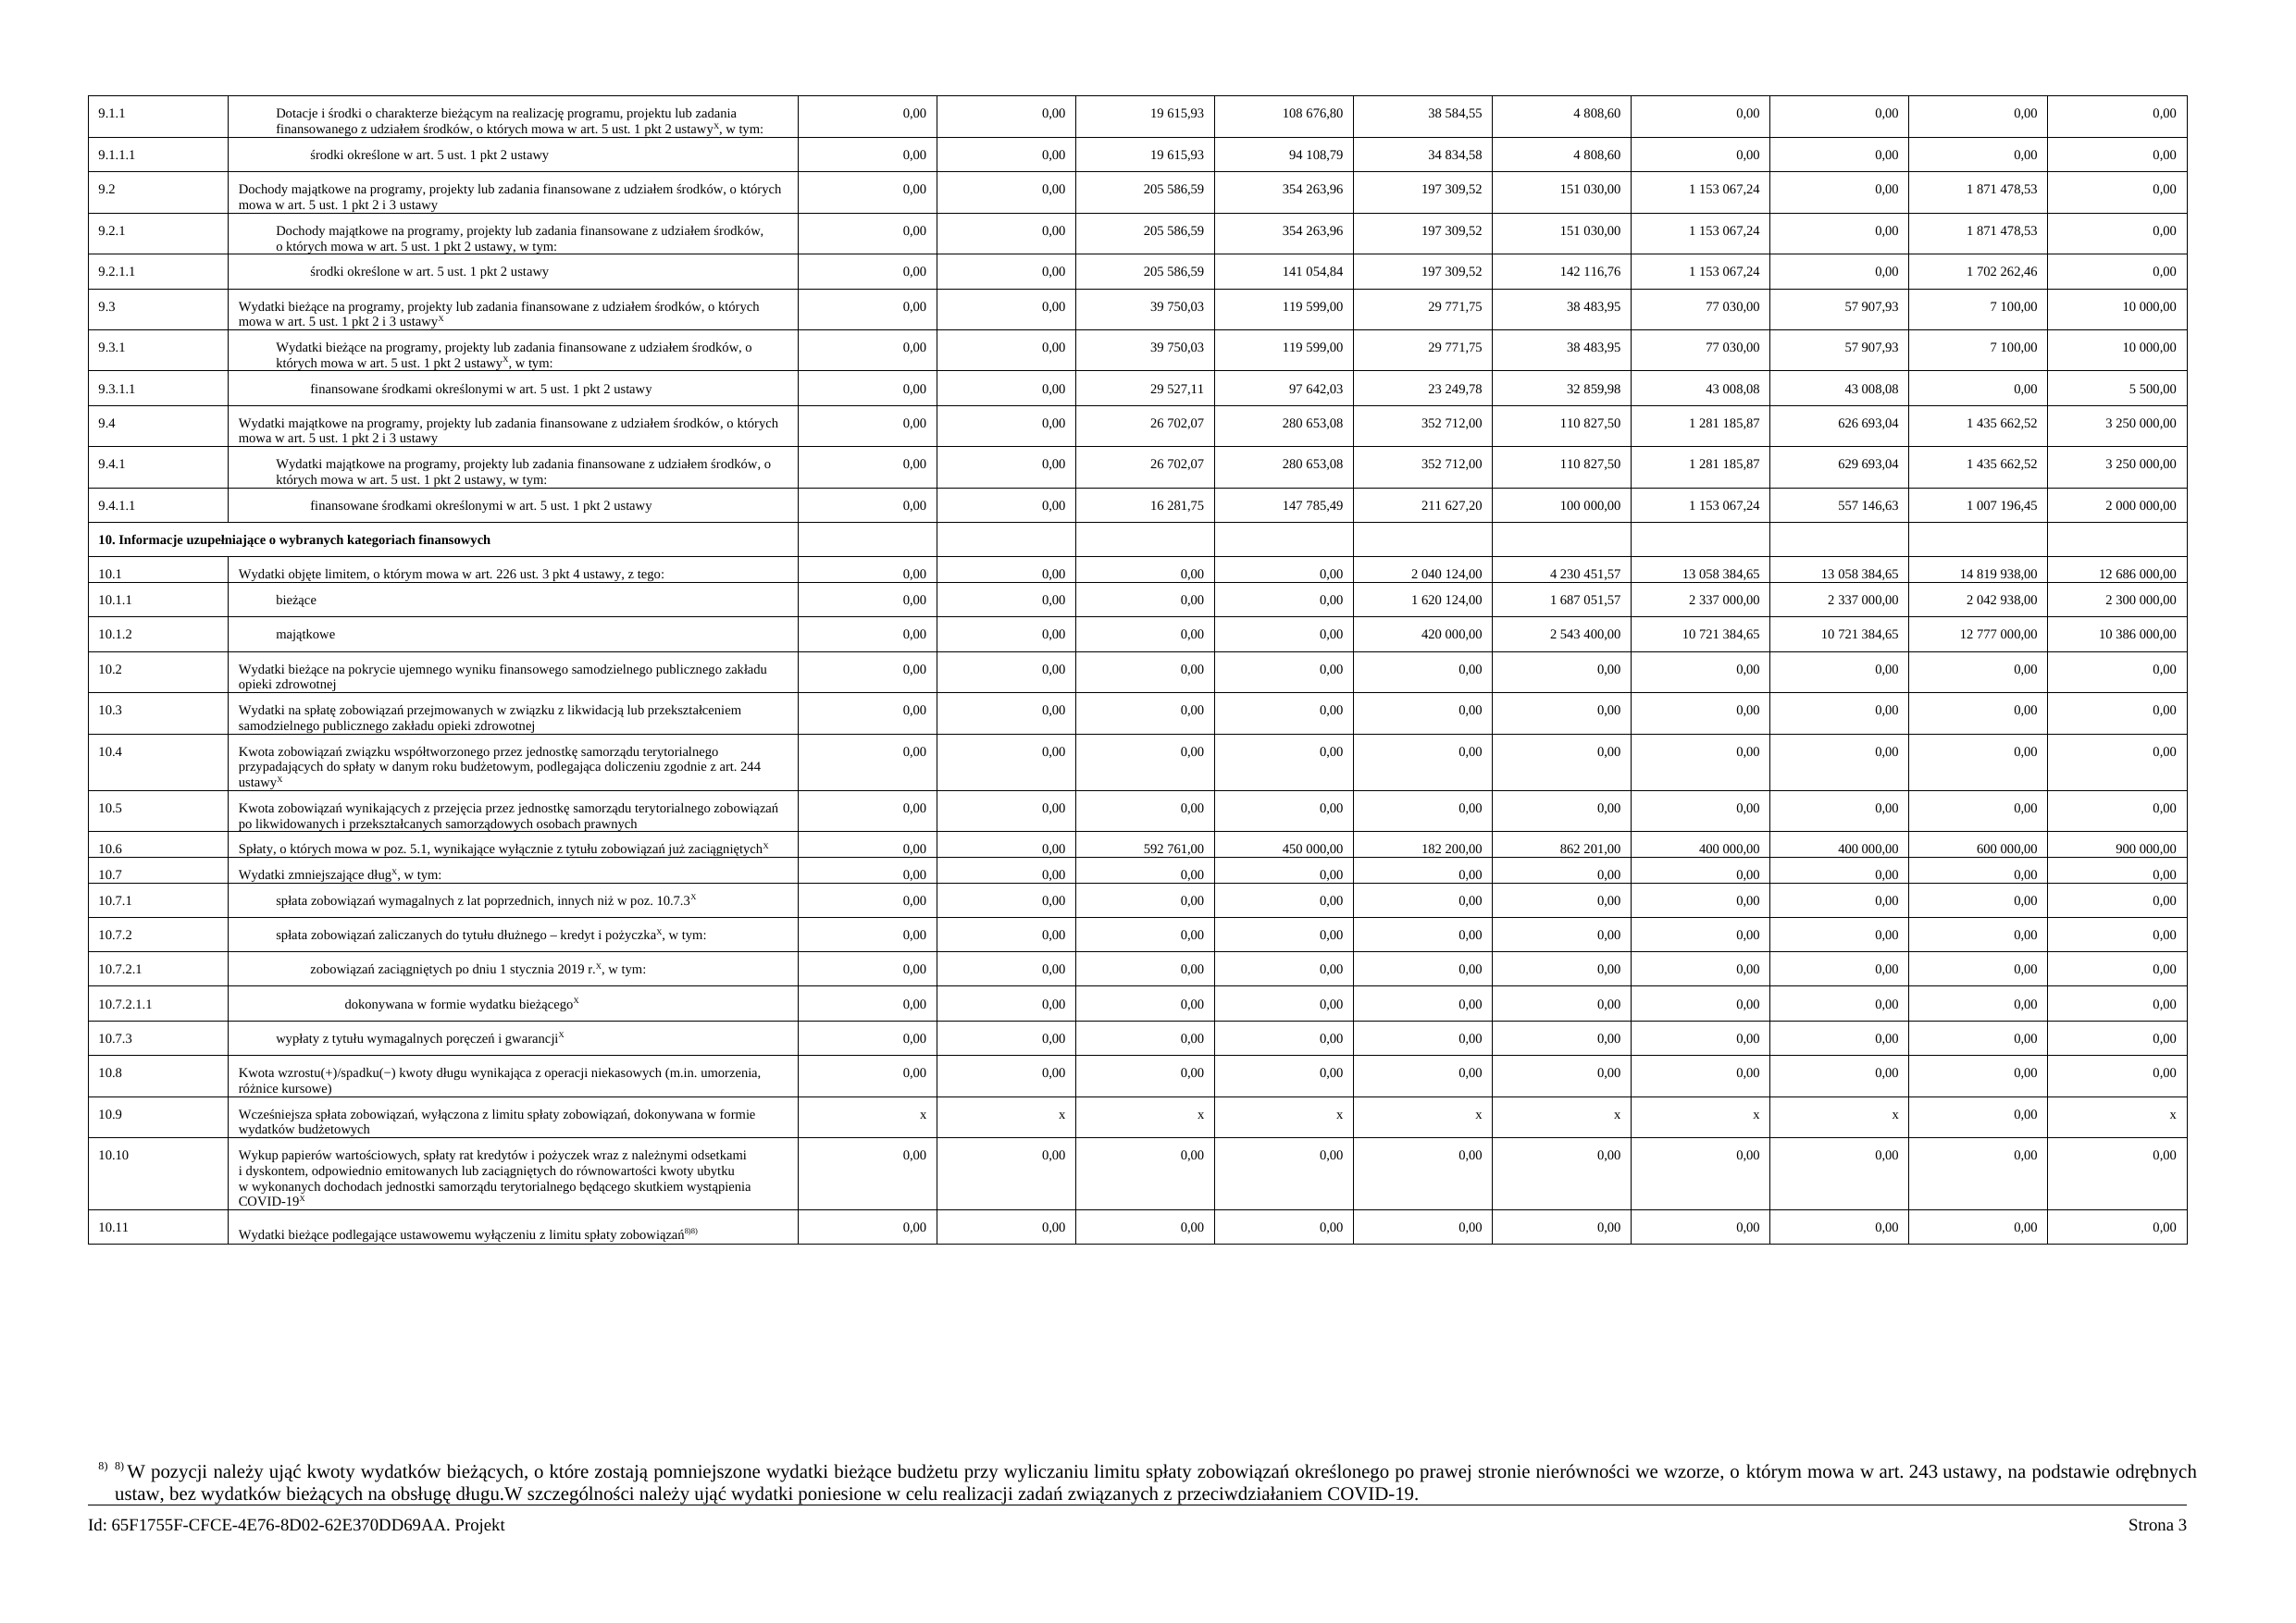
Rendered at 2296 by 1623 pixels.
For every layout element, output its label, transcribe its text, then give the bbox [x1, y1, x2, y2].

table_cell 0,00 [937, 557, 1075, 582]
table_cell 77 030,00 [1632, 330, 1769, 370]
table_cell 592 761,00 [1076, 832, 1214, 857]
table_cell 0,00 [1076, 952, 1214, 985]
table_cell 0,00 [1076, 791, 1214, 831]
table_cell [1215, 523, 1353, 556]
table_cell 0,00 [1909, 652, 2047, 692]
table_cell 0,00 [799, 693, 937, 733]
table_cell zobowiązań zaciągniętych po dniu 1 stycznia 2019 r.X, w tym: [300, 952, 798, 985]
table_cell 10.3 [89, 693, 228, 733]
table_cell Wydatki na spłatę zobowiązań przejmowanych w związku z likwidacją lub przekształceniem samodzielnego publicznego zakładu opieki zdrowotnej [229, 693, 798, 733]
table_cell Wcześniejsza spłata zobowiązań, wyłączona z limitu spłaty zobowiązań, dokonywana w formie wydatków budżetowych [229, 1097, 798, 1137]
table_cell 0,00 [1215, 884, 1353, 917]
table_cell 4 808,60 [1493, 96, 1631, 137]
table_cell 0,00 [937, 1138, 1075, 1209]
table_cell 10.11 [89, 1210, 228, 1244]
table_cell 0,00 [799, 138, 937, 171]
table_cell 9.2 [89, 172, 228, 212]
table_cell 0,00 [2048, 858, 2187, 882]
table_cell 0,00 [799, 557, 937, 582]
table_cell 0,00 [1493, 884, 1631, 917]
table_cell 2 042 938,00 [1909, 583, 2047, 616]
table_cell [1909, 523, 2047, 556]
table_cell [1632, 523, 1769, 556]
table_cell 0,00 [1215, 986, 1353, 1021]
table_cell 4 808,60 [1493, 138, 1631, 171]
table_cell 1 007 196,45 [1909, 489, 2047, 522]
table_cell 0,00 [1076, 693, 1214, 733]
table_cell 0,00 [1076, 557, 1214, 582]
table_cell 0,00 [1909, 371, 2047, 405]
table_cell 0,00 [799, 583, 937, 616]
table_cell 0,00 [937, 986, 1075, 1021]
table_cell 0,00 [1215, 557, 1353, 582]
table_cell 13 058 384,65 [1770, 557, 1908, 582]
table_cell 0,00 [1909, 1210, 2047, 1244]
table_cell 0,00 [2048, 735, 2187, 790]
table_cell 0,00 [1493, 986, 1631, 1021]
table_cell 2 337 000,00 [1632, 583, 1769, 616]
table_cell 0,00 [799, 254, 937, 288]
table_cell 19 615,93 [1076, 138, 1214, 171]
table_cell 0,00 [2048, 1022, 2187, 1055]
table_cell 0,00 [937, 172, 1075, 212]
table_cell 197 309,52 [1354, 172, 1492, 212]
table_cell 0,00 [799, 447, 937, 488]
table_cell 57 907,93 [1770, 290, 1908, 329]
table_cell 0,00 [937, 693, 1075, 733]
table_cell 0,00 [799, 330, 937, 370]
table_cell 629 693,04 [1770, 447, 1908, 488]
table_cell 0,00 [1493, 952, 1631, 985]
table_cell 1 153 067,24 [1632, 489, 1769, 522]
table_cell 0,00 [1770, 918, 1908, 951]
table_cell Wydatki zmniejszające długX, w tym: [229, 858, 798, 882]
table_cell 0,00 [1770, 791, 1908, 831]
table_cell 0,00 [799, 858, 937, 882]
table_cell 0,00 [1770, 96, 1908, 137]
table_cell 97 642,03 [1215, 371, 1353, 405]
table_cell 0,00 [1770, 172, 1908, 212]
table_cell 39 750,03 [1076, 290, 1214, 329]
table_cell Kwota zobowiązań wynikających z przejęcia przez jednostkę samorządu terytorialnego zobowiązań po likwidowanych i przekształcanych samorządowych osobach prawnych [229, 791, 798, 831]
table_cell 182 200,00 [1354, 832, 1492, 857]
table_cell Wydatki bieżące podlegające ustawowemu wyłączeniu z limitu spłaty zobowiązań8) [229, 1210, 798, 1244]
table_cell 0,00 [799, 952, 937, 985]
table_cell 0,00 [937, 406, 1075, 446]
table_cell 0,00 [1493, 1056, 1631, 1096]
table_cell 0,00 [1215, 1022, 1353, 1055]
table_cell 0,00 [937, 1210, 1075, 1244]
table_cell Kwota zobowiązań związku współtworzonego przez jednostkę samorządu terytorialnego przypadających do spłaty w danym roku budżetowym, podlegająca doliczeniu zgodnie z art. 244 ustawyX [229, 735, 798, 790]
table_cell 0,00 [799, 1210, 937, 1244]
table_cell bieżące [266, 583, 798, 616]
table_cell 0,00 [1770, 884, 1908, 917]
table_cell 3 250 000,00 [2048, 406, 2187, 446]
table_cell 77 030,00 [1632, 290, 1769, 329]
table_cell środki określone w art. 5 ust. 1 pkt 2 ustawy [300, 138, 798, 171]
table_cell 0,00 [1632, 791, 1769, 831]
table_cell 0,00 [1076, 986, 1214, 1021]
table_cell x [1354, 1097, 1492, 1137]
table_cell 12 777 000,00 [1909, 617, 2047, 650]
table_cell 1 871 478,53 [1909, 214, 2047, 254]
table_cell 0,00 [1076, 858, 1214, 882]
table_cell 0,00 [937, 330, 1075, 370]
table_cell 26 702,07 [1076, 447, 1214, 488]
table_cell [799, 523, 937, 556]
table_cell Kwota wzrostu(+)/spadku(−) kwoty długu wynikająca z operacji niekasowych (m.in. umorzenia, różnice kursowe) [229, 1056, 798, 1096]
table_cell 0,00 [1493, 918, 1631, 951]
table_cell Wydatki bieżące na pokrycie ujemnego wyniku finansowego samodzielnego publicznego zakładu opieki zdrowotnej [229, 652, 798, 692]
table_cell 0,00 [799, 214, 937, 254]
table_cell [1354, 523, 1492, 556]
table_cell dokonywana w formie wydatku bieżącegoX [334, 986, 798, 1021]
table_cell 10.10 [89, 1138, 228, 1209]
table_cell 0,00 [2048, 986, 2187, 1021]
table_cell 29 771,75 [1354, 330, 1492, 370]
table_cell wypłaty z tytułu wymagalnych poręczeń i gwarancjiX [266, 1022, 798, 1055]
table_cell 0,00 [1909, 1022, 2047, 1055]
table_cell 354 263,96 [1215, 214, 1353, 254]
table_cell 0,00 [937, 918, 1075, 951]
table_cell 9.4.1 [89, 447, 228, 488]
table_cell 9.3.1.1 [89, 371, 228, 405]
table_cell 0,00 [1215, 693, 1353, 733]
table_cell [266, 952, 300, 985]
table_cell 9.3 [89, 290, 228, 329]
table_cell 862 201,00 [1493, 832, 1631, 857]
table_cell 10.1.1 [89, 583, 228, 616]
table_cell 0,00 [1354, 858, 1492, 882]
table_cell 205 586,59 [1076, 214, 1214, 254]
table_cell x [2048, 1097, 2187, 1137]
table_cell 0,00 [1215, 1056, 1353, 1096]
table_cell 0,00 [1909, 858, 2047, 882]
table_cell 94 108,79 [1215, 138, 1353, 171]
table_cell 0,00 [937, 371, 1075, 405]
table_cell 0,00 [937, 617, 1075, 650]
table_cell 9.2.1.1 [89, 254, 228, 288]
table_cell 0,00 [1354, 918, 1492, 951]
table_cell 5 500,00 [2048, 371, 2187, 405]
table_cell 26 702,07 [1076, 406, 1214, 446]
table_cell 0,00 [1632, 986, 1769, 1021]
table_cell 0,00 [937, 652, 1075, 692]
table_cell 0,00 [1909, 1056, 2047, 1096]
table_cell 38 483,95 [1493, 330, 1631, 370]
table_cell x [1493, 1097, 1631, 1137]
table_cell x [1632, 1097, 1769, 1137]
table_cell 0,00 [1493, 1210, 1631, 1244]
table_cell 13 058 384,65 [1632, 557, 1769, 582]
table_cell [300, 986, 334, 1021]
table_cell Wydatki majątkowe na programy, projekty lub zadania finansowane z udziałem środków, o których mowa w art. 5 ust. 1 pkt 2 i 3 ustawy [229, 406, 798, 446]
table_cell 19 615,93 [1076, 96, 1214, 137]
table_cell 0,00 [2048, 791, 2187, 831]
table_cell [1076, 523, 1214, 556]
table_cell 0,00 [1632, 693, 1769, 733]
table_cell 0,00 [1354, 1022, 1492, 1055]
table_cell 23 249,78 [1354, 371, 1492, 405]
table_cell 626 693,04 [1770, 406, 1908, 446]
table_cell 0,00 [937, 884, 1075, 917]
table_cell 0,00 [937, 1056, 1075, 1096]
table_cell 10.1.2 [89, 617, 228, 650]
table_cell 0,00 [1076, 1056, 1214, 1096]
table_cell 9.2.1 [89, 214, 228, 254]
table_cell 0,00 [1632, 1022, 1769, 1055]
table_cell 10. Informacje uzupełniające o wybranych kategoriach finansowych [89, 523, 798, 556]
table_cell 0,00 [1770, 986, 1908, 1021]
table_cell 141 054,84 [1215, 254, 1353, 288]
table_cell 0,00 [1076, 735, 1214, 790]
table_cell 38 584,55 [1354, 96, 1492, 137]
table_cell 0,00 [799, 986, 937, 1021]
table_cell 0,00 [1909, 1097, 2047, 1137]
table_cell Wydatki objęte limitem, o którym mowa w art. 226 ust. 3 pkt 4 ustawy, z tego: [229, 557, 798, 582]
table_cell 0,00 [799, 735, 937, 790]
table_cell 142 116,76 [1493, 254, 1631, 288]
table_cell 0,00 [799, 617, 937, 650]
table_cell 0,00 [1215, 952, 1353, 985]
table_cell 7 100,00 [1909, 290, 2047, 329]
table_cell 0,00 [2048, 952, 2187, 985]
table_cell 10.7.2.1.1 [89, 986, 228, 1021]
table_cell 0,00 [937, 791, 1075, 831]
table_cell 450 000,00 [1215, 832, 1353, 857]
table_cell [229, 330, 266, 370]
table_cell 0,00 [937, 858, 1075, 882]
table_cell 0,00 [1493, 1138, 1631, 1209]
table_cell 0,00 [1632, 138, 1769, 171]
table_cell 0,00 [1632, 884, 1769, 917]
table_cell x [1215, 1097, 1353, 1137]
table_cell 10 000,00 [2048, 330, 2187, 370]
table_cell 0,00 [1354, 1138, 1492, 1209]
table_cell 10.5 [89, 791, 228, 831]
table_cell [229, 583, 266, 616]
table_cell 0,00 [1632, 735, 1769, 790]
table_cell Wydatki majątkowe na programy, projekty lub zadania finansowane z udziałem środków, o których mowa w art. 5 ust. 1 pkt 2 ustawy, w tym: [266, 447, 798, 488]
table_cell 0,00 [1909, 96, 2047, 137]
table_cell 119 599,00 [1215, 330, 1353, 370]
table_cell 9.4 [89, 406, 228, 446]
table_cell 0,00 [1632, 918, 1769, 951]
table_cell 43 008,08 [1632, 371, 1769, 405]
table_cell 1 153 067,24 [1632, 214, 1769, 254]
table_cell 0,00 [937, 290, 1075, 329]
table_cell [229, 918, 266, 951]
table_cell 16 281,75 [1076, 489, 1214, 522]
table_cell 280 653,08 [1215, 447, 1353, 488]
table_cell 0,00 [1215, 735, 1353, 790]
table_cell Wykup papierów wartościowych, spłaty rat kredytów i pożyczek wraz z należnymi odsetkami i dyskontem, odpowiednio emitowanych lub zaciągniętych do równowartości kwoty ubytku w wykonanych dochodach jednostki samorządu terytorialnego będącego skutkiem wystąpienia COVID-19X [229, 1138, 798, 1209]
table_cell 7 100,00 [1909, 330, 2047, 370]
table_cell 43 008,08 [1770, 371, 1908, 405]
table_cell 0,00 [1770, 214, 1908, 254]
table_cell 0,00 [1909, 918, 2047, 951]
table_cell finansowane środkami określonymi w art. 5 ust. 1 pkt 2 ustawy [300, 489, 798, 522]
table_cell 0,00 [1909, 138, 2047, 171]
table_cell 29 771,75 [1354, 290, 1492, 329]
table_cell 10 000,00 [2048, 290, 2187, 329]
table_cell 110 827,50 [1493, 406, 1631, 446]
table_cell 557 146,63 [1770, 489, 1908, 522]
table_cell 0,00 [1215, 858, 1353, 882]
table_cell 0,00 [799, 290, 937, 329]
table_cell 0,00 [937, 447, 1075, 488]
table_cell 0,00 [1215, 1138, 1353, 1209]
table_cell 0,00 [1909, 791, 2047, 831]
table_cell [229, 1022, 266, 1055]
table_cell 0,00 [799, 1022, 937, 1055]
table_cell x [937, 1097, 1075, 1137]
table_cell 12 686 000,00 [2048, 557, 2187, 582]
table_cell 0,00 [1215, 1210, 1353, 1244]
table_cell 0,00 [799, 832, 937, 857]
table_cell [229, 138, 266, 171]
table_cell 10.7 [89, 858, 228, 882]
table_cell 9.3.1 [89, 330, 228, 370]
table_cell [229, 371, 266, 405]
table_cell 0,00 [2048, 652, 2187, 692]
table_cell [229, 617, 266, 650]
table_cell 0,00 [937, 735, 1075, 790]
table_cell 0,00 [1770, 735, 1908, 790]
table_cell 0,00 [2048, 693, 2187, 733]
table_cell 0,00 [1493, 693, 1631, 733]
table_cell 0,00 [1909, 952, 2047, 985]
table_cell Wydatki bieżące na programy, projekty lub zadania finansowane z udziałem środków, o których mowa w art. 5 ust. 1 pkt 2 i 3 ustawyX [229, 290, 798, 329]
table_cell 0,00 [1076, 1022, 1214, 1055]
table_cell 0,00 [799, 652, 937, 692]
table_cell 0,00 [1215, 652, 1353, 692]
table_cell 1 702 262,46 [1909, 254, 2047, 288]
table_cell 2 337 000,00 [1770, 583, 1908, 616]
table_cell 352 712,00 [1354, 406, 1492, 446]
table_cell 10 721 384,65 [1770, 617, 1908, 650]
table_cell 1 153 067,24 [1632, 172, 1769, 212]
table_cell 0,00 [1354, 986, 1492, 1021]
table_cell 110 827,50 [1493, 447, 1631, 488]
table_cell 0,00 [1632, 1210, 1769, 1244]
table_cell 0,00 [1215, 918, 1353, 951]
table_cell 0,00 [1770, 1056, 1908, 1096]
table_cell 108 676,80 [1215, 96, 1353, 137]
table_cell 0,00 [1632, 952, 1769, 985]
table_cell 0,00 [937, 583, 1075, 616]
table_cell 0,00 [1354, 652, 1492, 692]
table_cell 0,00 [1770, 652, 1908, 692]
table_cell [266, 138, 300, 171]
table_cell 0,00 [2048, 138, 2187, 171]
table_cell 0,00 [2048, 172, 2187, 212]
table_cell 0,00 [1909, 986, 2047, 1021]
table_cell x [1076, 1097, 1214, 1137]
table_cell 0,00 [1770, 693, 1908, 733]
table_cell 32 859,98 [1493, 371, 1631, 405]
table_cell 0,00 [1632, 1138, 1769, 1209]
table_cell 0,00 [1909, 884, 2047, 917]
table_cell x [799, 1097, 937, 1137]
table_cell 0,00 [1632, 858, 1769, 882]
table_cell 1 687 051,57 [1493, 583, 1631, 616]
table_cell 197 309,52 [1354, 254, 1492, 288]
table_cell 0,00 [1354, 1056, 1492, 1096]
table_cell 0,00 [1076, 617, 1214, 650]
table_cell 10.7.3 [89, 1022, 228, 1055]
table_cell [229, 952, 266, 985]
table_cell 0,00 [937, 96, 1075, 137]
table_cell 0,00 [1632, 1056, 1769, 1096]
table_cell 0,00 [1076, 652, 1214, 692]
table_cell Spłaty, o których mowa w poz. 5.1, wynikające wyłącznie z tytułu zobowiązań już zaciągniętychX [229, 832, 798, 857]
table_cell [266, 986, 300, 1021]
table_cell 1 153 067,24 [1632, 254, 1769, 288]
table_cell 0,00 [1076, 918, 1214, 951]
table_cell środki określone w art. 5 ust. 1 pkt 2 ustawy [300, 254, 798, 288]
table_cell 352 712,00 [1354, 447, 1492, 488]
table_cell 0,00 [2048, 254, 2187, 288]
table_cell 0,00 [1215, 583, 1353, 616]
table_cell 2 300 000,00 [2048, 583, 2187, 616]
table_cell 9.4.1.1 [89, 489, 228, 522]
table_cell 10.7.1 [89, 884, 228, 917]
table_cell 0,00 [1076, 1138, 1214, 1209]
table_cell 0,00 [1215, 791, 1353, 831]
table_cell 10.4 [89, 735, 228, 790]
table_cell 10.9 [89, 1097, 228, 1137]
table_cell 0,00 [1909, 1138, 2047, 1209]
table_cell 205 586,59 [1076, 172, 1214, 212]
table_cell 0,00 [937, 489, 1075, 522]
table_cell 0,00 [937, 952, 1075, 985]
table_cell 0,00 [2048, 1210, 2187, 1244]
table_cell 0,00 [1354, 952, 1492, 985]
table_cell 0,00 [1770, 1138, 1908, 1209]
table_cell 0,00 [799, 1056, 937, 1096]
table_cell 0,00 [799, 1138, 937, 1209]
table_cell 2 000 000,00 [2048, 489, 2187, 522]
table_cell 0,00 [2048, 918, 2187, 951]
table_cell 151 030,00 [1493, 172, 1631, 212]
table_cell 10.2 [89, 652, 228, 692]
table_cell 0,00 [1493, 1022, 1631, 1055]
table_cell 0,00 [1493, 858, 1631, 882]
table_cell 0,00 [2048, 884, 2187, 917]
table_cell 38 483,95 [1493, 290, 1631, 329]
table_cell 10 386 000,00 [2048, 617, 2187, 650]
table_cell 10.7.2.1 [89, 952, 228, 985]
table_cell 0,00 [937, 254, 1075, 288]
table_cell 0,00 [937, 1022, 1075, 1055]
table_cell 39 750,03 [1076, 330, 1214, 370]
table_cell 10.7.2 [89, 918, 228, 951]
table_cell [2048, 523, 2187, 556]
table_cell 0,00 [799, 371, 937, 405]
table_cell 600 000,00 [1909, 832, 2047, 857]
table_cell Dochody majątkowe na programy, projekty lub zadania finansowane z udziałem środków, o których mowa w art. 5 ust. 1 pkt 2 ustawy, w tym: [266, 214, 798, 254]
table_cell 0,00 [2048, 1056, 2187, 1096]
table_cell 0,00 [799, 406, 937, 446]
table_cell 1 435 662,52 [1909, 447, 2047, 488]
table_cell 354 263,96 [1215, 172, 1353, 212]
table_cell 34 834,58 [1354, 138, 1492, 171]
table_cell 0,00 [1770, 858, 1908, 882]
table_cell finansowane środkami określonymi w art. 5 ust. 1 pkt 2 ustawy [300, 371, 798, 405]
table_cell 0,00 [1493, 652, 1631, 692]
table_cell 151 030,00 [1493, 214, 1631, 254]
table_cell [229, 214, 266, 254]
table_cell 900 000,00 [2048, 832, 2187, 857]
table_cell 0,00 [799, 96, 937, 137]
table_cell 0,00 [1909, 735, 2047, 790]
table_cell 0,00 [1354, 1210, 1492, 1244]
table_cell 0,00 [1770, 1210, 1908, 1244]
table_cell [266, 489, 300, 522]
table_cell [229, 986, 266, 1021]
table_cell 14 819 938,00 [1909, 557, 2047, 582]
table_cell [229, 254, 266, 288]
table_cell [1493, 523, 1631, 556]
table_cell 205 586,59 [1076, 254, 1214, 288]
table_cell 1 281 185,87 [1632, 406, 1769, 446]
table_cell 211 627,20 [1354, 489, 1492, 522]
table_cell [266, 371, 300, 405]
table_cell 10 721 384,65 [1632, 617, 1769, 650]
table_cell 0,00 [1354, 791, 1492, 831]
table_cell 1 281 185,87 [1632, 447, 1769, 488]
table_cell 280 653,08 [1215, 406, 1353, 446]
table_cell 0,00 [1770, 254, 1908, 288]
table_cell 119 599,00 [1215, 290, 1353, 329]
table_cell 0,00 [799, 918, 937, 951]
table_cell spłata zobowiązań zaliczanych do tytułu dłużnego – kredyt i pożyczkaX, w tym: [266, 918, 798, 951]
table_cell 10.6 [89, 832, 228, 857]
table_cell 420 000,00 [1354, 617, 1492, 650]
table_cell 0,00 [1215, 617, 1353, 650]
table_cell 0,00 [1770, 952, 1908, 985]
table_cell 0,00 [937, 832, 1075, 857]
table_cell 0,00 [1076, 583, 1214, 616]
table_cell 0,00 [1632, 652, 1769, 692]
table_cell 10.8 [89, 1056, 228, 1096]
table_cell 100 000,00 [1493, 489, 1631, 522]
table_cell majątkowe [266, 617, 798, 650]
table_cell [266, 254, 300, 288]
table_cell [229, 96, 266, 137]
table_cell 0,00 [799, 172, 937, 212]
table_cell 0,00 [1909, 693, 2047, 733]
table_cell 0,00 [937, 138, 1075, 171]
table_cell Dochody majątkowe na programy, projekty lub zadania finansowane z udziałem środków, o których mowa w art. 5 ust. 1 pkt 2 i 3 ustawy [229, 172, 798, 212]
table_cell 9.1.1.1 [89, 138, 228, 171]
table_cell 9.1.1 [89, 96, 228, 137]
table_cell 0,00 [1770, 138, 1908, 171]
table_cell Dotacje i środki o charakterze bieżącym na realizację programu, projektu lub zadania finansowanego z udziałem środków, o których mowa w art. 5 ust. 1 pkt 2 ustawyX, w tym: [266, 96, 798, 137]
table_cell 0,00 [1493, 791, 1631, 831]
table_cell 0,00 [937, 214, 1075, 254]
table_cell 0,00 [1493, 735, 1631, 790]
table_cell 1 620 124,00 [1354, 583, 1492, 616]
table_cell 4 230 451,57 [1493, 557, 1631, 582]
table_cell 29 527,11 [1076, 371, 1214, 405]
table_cell 0,00 [1632, 96, 1769, 137]
table_cell [937, 523, 1075, 556]
table_cell 0,00 [799, 489, 937, 522]
table_cell 0,00 [2048, 214, 2187, 254]
table_cell 400 000,00 [1770, 832, 1908, 857]
table_cell 0,00 [799, 884, 937, 917]
table_cell [229, 447, 266, 488]
table_cell spłata zobowiązań wymagalnych z lat poprzednich, innych niż w poz. 10.7.3X [266, 884, 798, 917]
table_cell 1 871 478,53 [1909, 172, 2047, 212]
table_cell Wydatki bieżące na programy, projekty lub zadania finansowane z udziałem środków, o których mowa w art. 5 ust. 1 pkt 2 ustawyX, w tym: [266, 330, 798, 370]
table_cell [229, 489, 266, 522]
table_cell 197 309,52 [1354, 214, 1492, 254]
table_cell 2 040 124,00 [1354, 557, 1492, 582]
table_cell [229, 884, 266, 917]
table_cell 0,00 [1354, 884, 1492, 917]
table_cell 57 907,93 [1770, 330, 1908, 370]
table_cell 400 000,00 [1632, 832, 1769, 857]
table_cell 147 785,49 [1215, 489, 1353, 522]
table_cell 0,00 [799, 791, 937, 831]
table_cell 0,00 [1354, 693, 1492, 733]
table_cell 0,00 [2048, 96, 2187, 137]
table_cell 10.1 [89, 557, 228, 582]
table_cell 0,00 [1076, 884, 1214, 917]
table_cell 0,00 [1770, 1022, 1908, 1055]
table_cell 3 250 000,00 [2048, 447, 2187, 488]
table_cell 0,00 [2048, 1138, 2187, 1209]
table_cell 2 543 400,00 [1493, 617, 1631, 650]
table_cell 0,00 [1076, 1210, 1214, 1244]
table_cell 1 435 662,52 [1909, 406, 2047, 446]
table_cell [1770, 523, 1908, 556]
table_cell 0,00 [1354, 735, 1492, 790]
table_cell x [1770, 1097, 1908, 1137]
